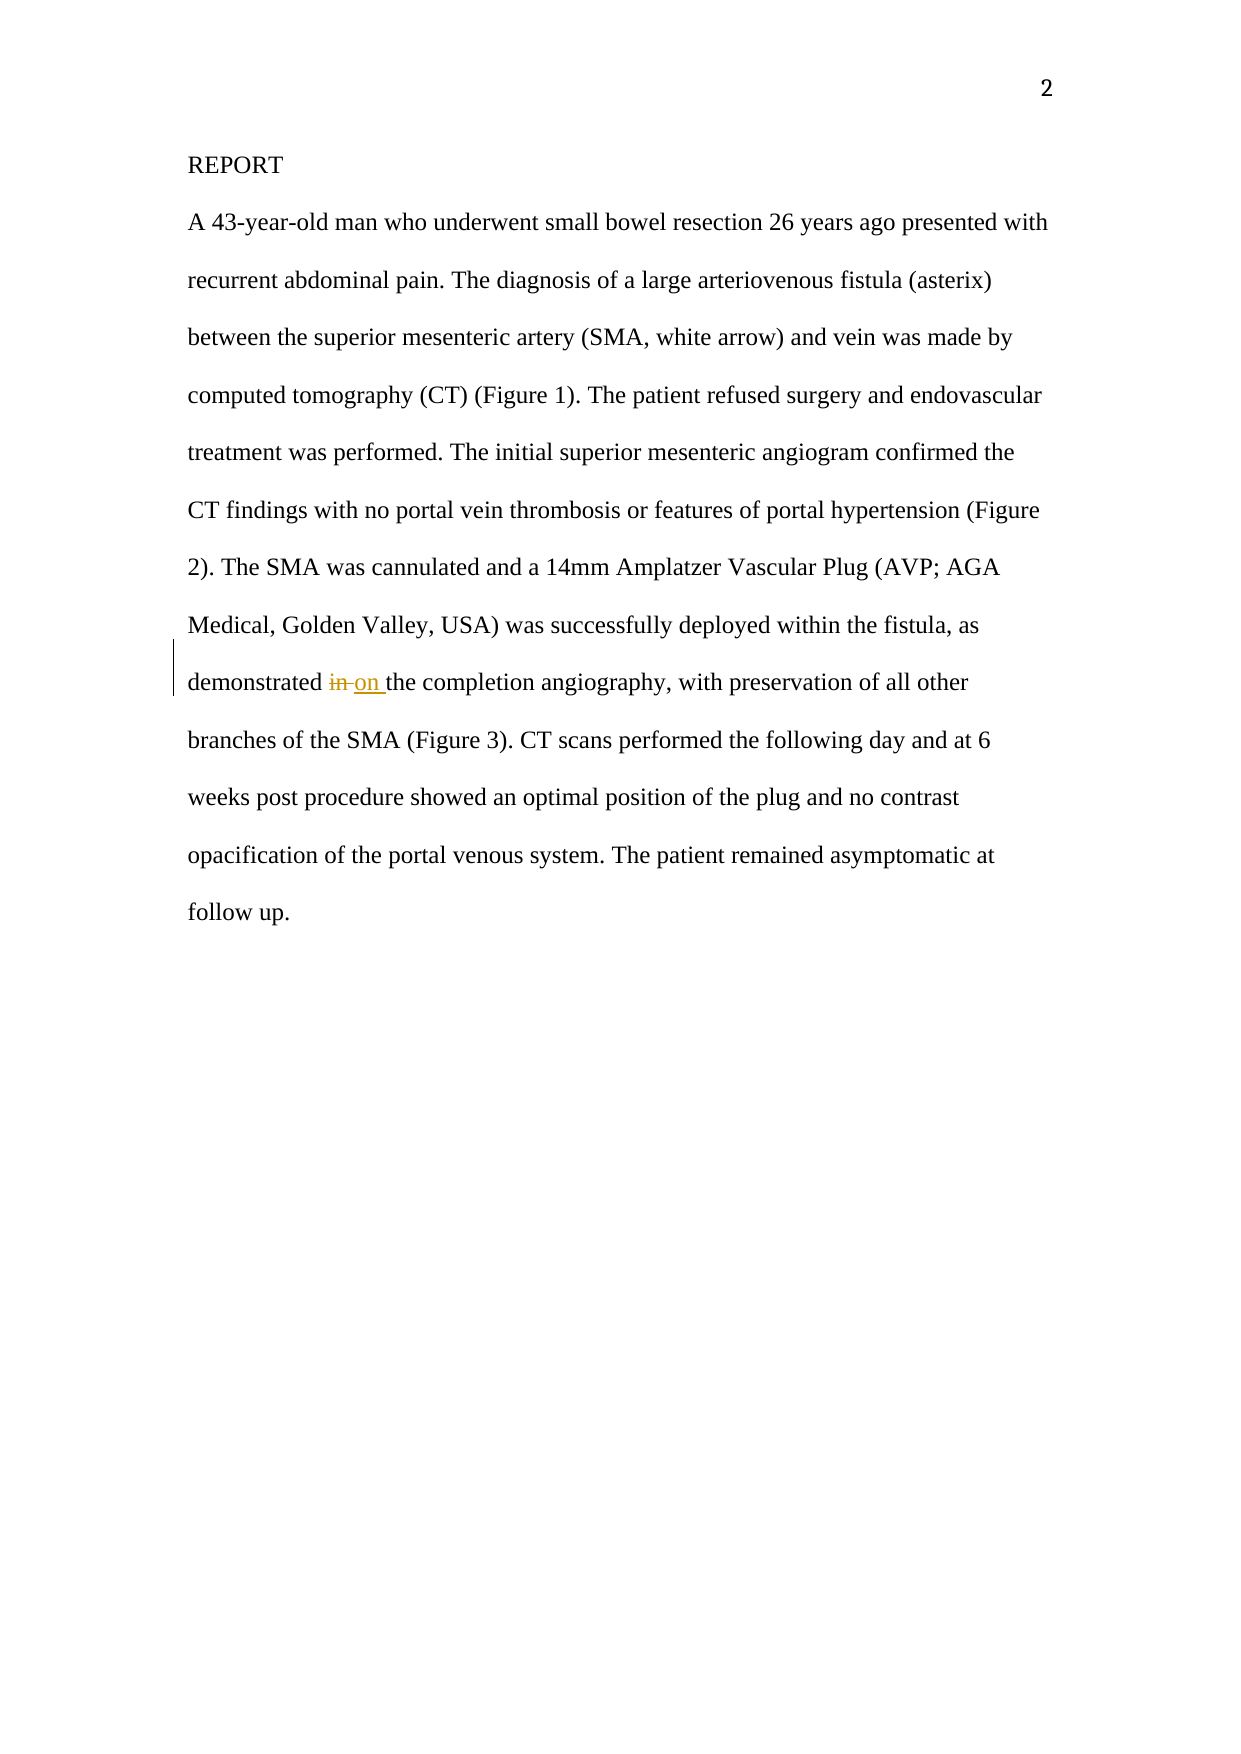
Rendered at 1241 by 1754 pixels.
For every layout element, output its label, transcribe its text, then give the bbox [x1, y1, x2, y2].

text REPORT [187, 150, 1053, 179]
text A 43-year-old man who underwent small bowel resection 26 years ago presented with recurrent abdominal pain. The diagnosis of a large arteriovenous fistula (asterix) between the superior mesenteric artery (SMA, white arrow) and vein was made by computed tomography (CT) (Figure 1). The patient refused surgery and endovascular treatment was performed. The initial superior mesenteric angiogram confirmed the CT findings with no portal vein thrombosis or features of portal hypertension (Figure 2). The SMA was cannulated and a 14mm Amplatzer Vascular Plug (AVP; AGA Medical, Golden Valley, USA) was successfully deployed within the fistula, as demonstrated the completion angiography, with preservation of all other branches of the SMA (Figure 3). CT scans performed the following day and at 6 weeks post procedure showed an optimal position of the plug and no contrast opacification of the portal venous system. The patient remained asymptomatic at follow up. [187, 207, 1053, 926]
